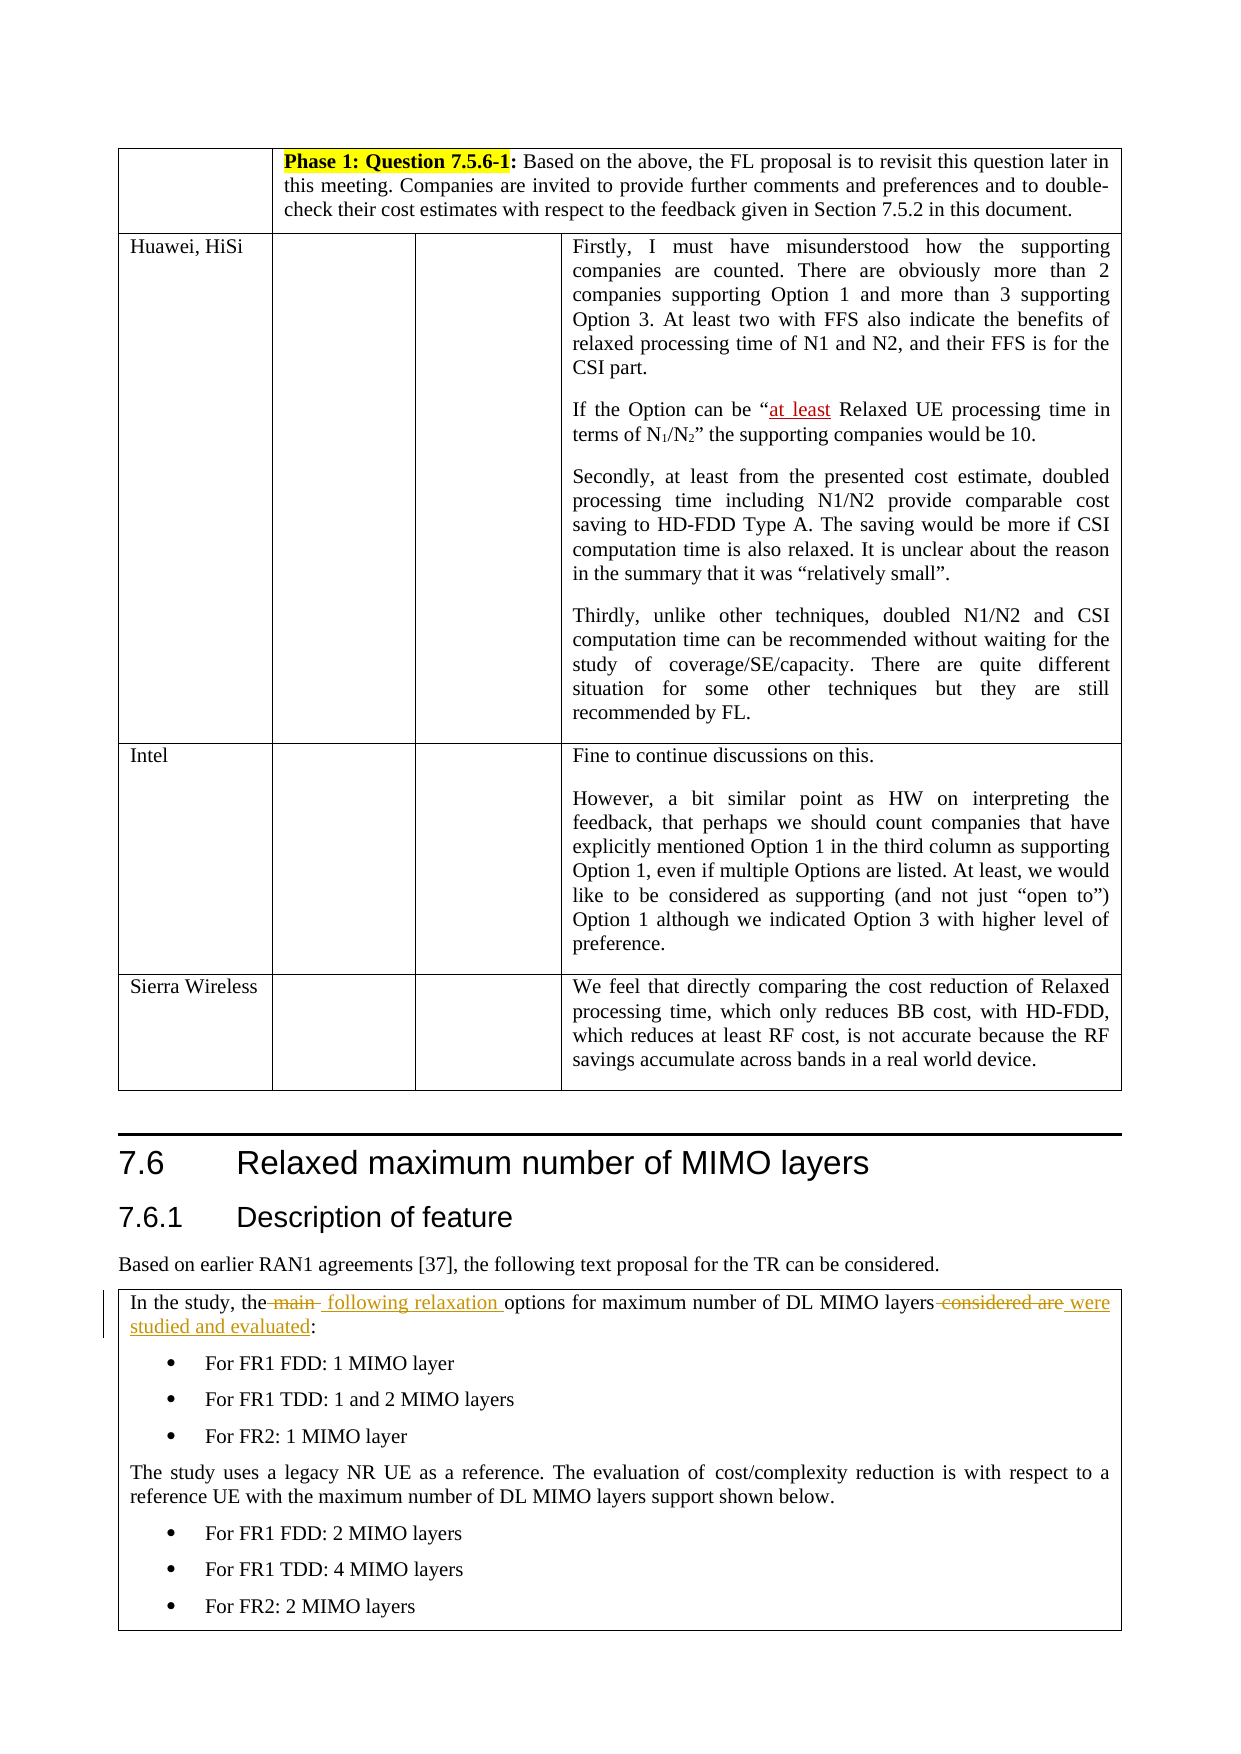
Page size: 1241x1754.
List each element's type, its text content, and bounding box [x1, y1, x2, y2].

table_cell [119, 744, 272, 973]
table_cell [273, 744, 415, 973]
text Based on earlier RAN1 agreements [37], the following text proposal for the TR can be considered. [118, 1252, 1122, 1276]
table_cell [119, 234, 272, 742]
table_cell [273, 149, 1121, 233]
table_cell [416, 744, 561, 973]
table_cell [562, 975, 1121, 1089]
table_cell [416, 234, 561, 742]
subtitle 7.6 Relaxed maximum number of MIMO layers [118, 1136, 1122, 1181]
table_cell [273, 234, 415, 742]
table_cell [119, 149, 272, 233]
subtitle 7.6.1 Description of feature [118, 1191, 1122, 1233]
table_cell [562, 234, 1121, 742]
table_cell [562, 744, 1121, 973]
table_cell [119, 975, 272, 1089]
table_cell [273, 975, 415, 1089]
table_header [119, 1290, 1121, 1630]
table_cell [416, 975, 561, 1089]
